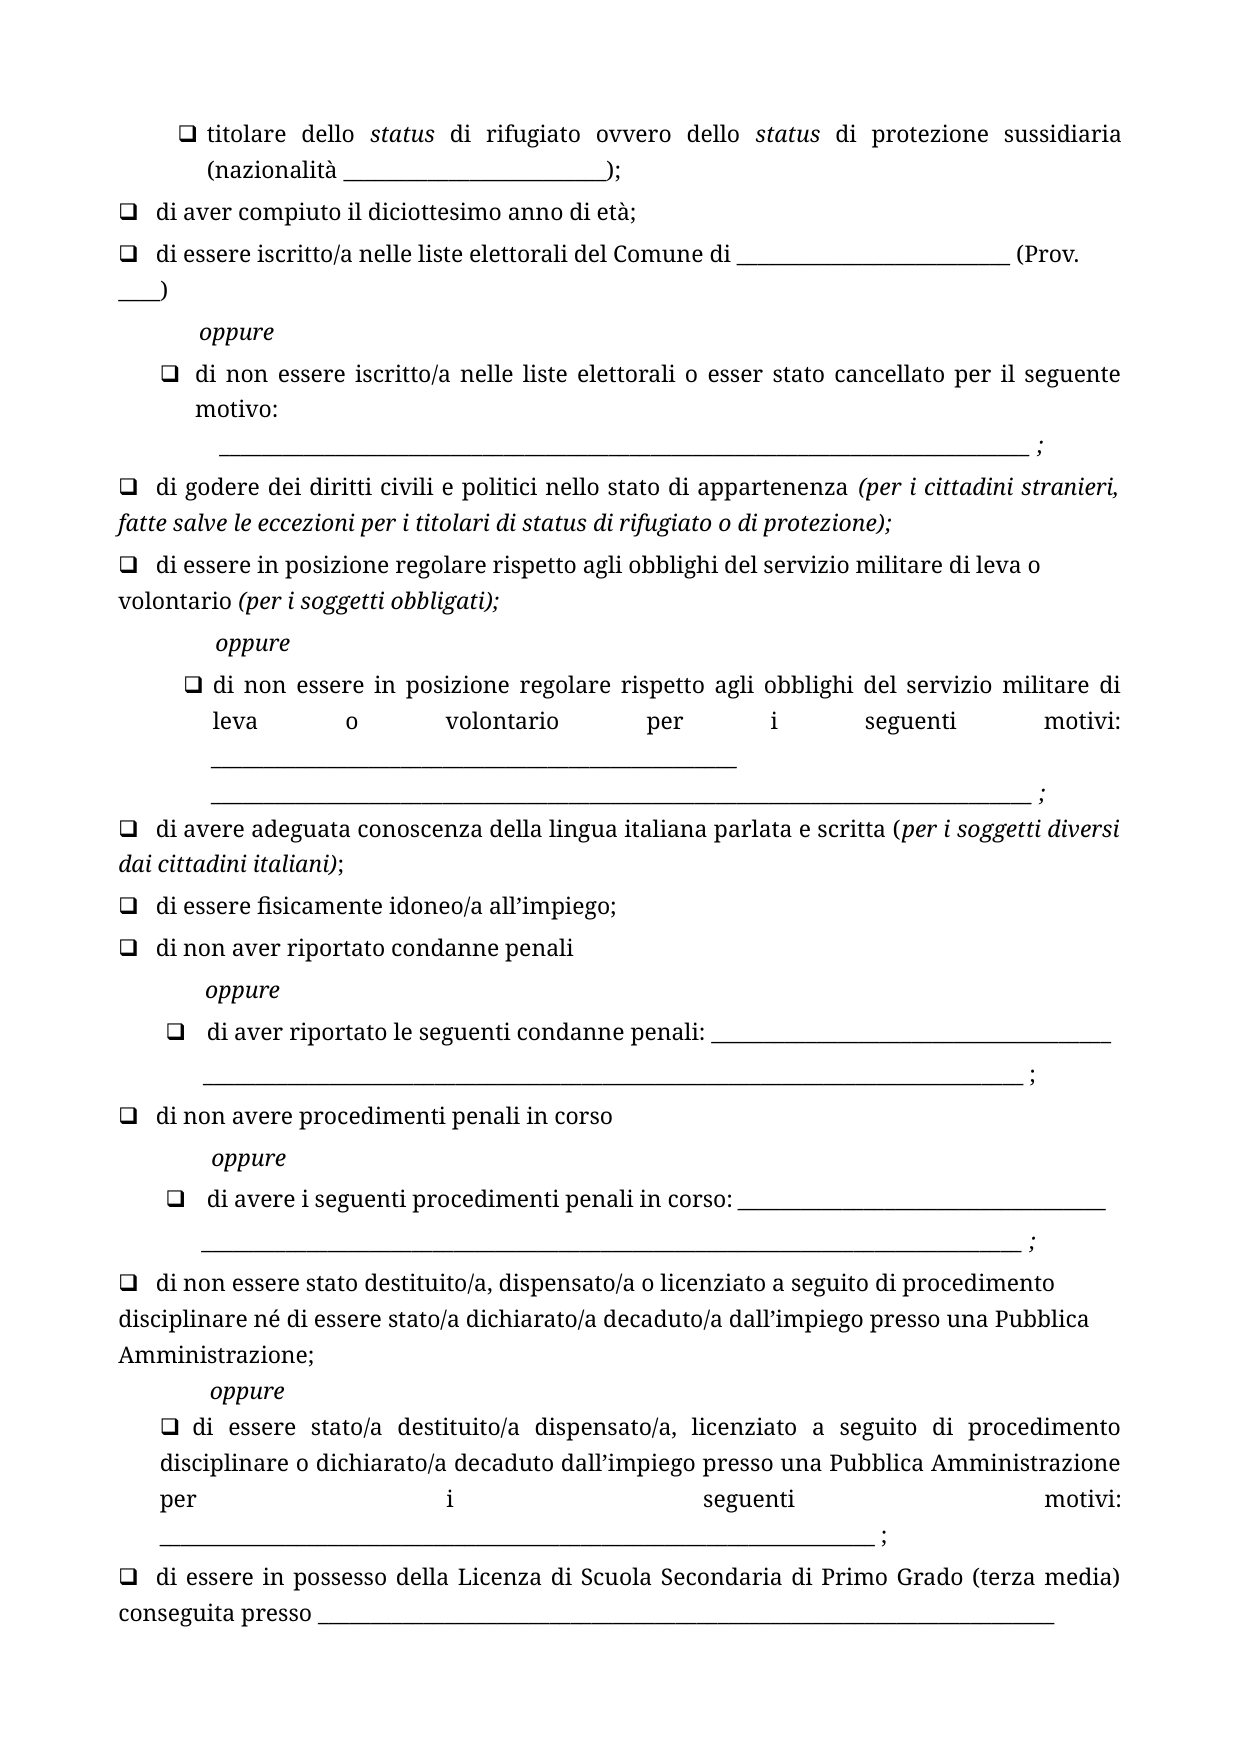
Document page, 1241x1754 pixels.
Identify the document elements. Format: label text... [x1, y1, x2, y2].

list di avere adeguata conoscenza della lingua italiana parlata e scritta (per i soggetti diversi dai cittadini italiani); [118, 812, 1122, 880]
list di essere in possesso della Licenza di Scuola Secondaria di Primo Grado (terza media) conseguita presso ______________________________________________________________________ [118, 1561, 1122, 1628]
list di avere i seguenti procedimenti penali in corso: ___________________________________ [165, 1183, 1122, 1215]
text ______________________________________________________________________________ ; [203, 1225, 1122, 1257]
list di essere iscritto/a nelle liste elettorali del Comune di __________________________ (Prov. ____) [118, 238, 1122, 305]
list titolare dello status di rifugiato ovvero dello status di protezione sussidiaria (nazionalità _________________________); [177, 118, 1122, 185]
list di non avere procedimenti penali in corso [118, 1100, 1122, 1131]
list di non essere stato destituito/a, dispensato/a o licenziato a seguito di procedimento disciplinare né di essere stato/a dichiarato/a decaduto/a dall’impiego presso una Pubblica Amministrazione; [118, 1267, 1122, 1370]
text oppure [193, 974, 1122, 1005]
list di non aver riportato condanne penali [118, 932, 1122, 963]
list di non essere in posizione regolare rispetto agli obblighi del servizio militare di leva o volontario per i seguenti motivi: __________________________________________________ ______________________________________________________________________________ ; [183, 669, 1122, 808]
text oppure [156, 627, 1122, 658]
list di essere in posizione regolare rispetto agli obblighi del servizio militare di leva o volontario (per i soggetti obbligati); [118, 549, 1122, 616]
list di essere fisicamente idoneo/a all’impiego; [118, 890, 1122, 922]
list di non essere iscritto/a nelle liste elettorali o esser stato cancellato per il seguente motivo: [159, 357, 1122, 425]
list di aver compiuto il diciottesimo anno di età; [118, 196, 1122, 227]
text _____________________________________________________________________________ ; [156, 429, 1122, 461]
list di aver riportato le seguenti condanne penali: ______________________________________ [165, 1016, 1122, 1047]
list di godere dei diritti civili e politici nello stato di appartenenza (per i cittadini stranieri, fatte salve le eccezioni per i titolari di status di rifugiato o di protezione); [118, 471, 1122, 538]
text oppure [193, 316, 1122, 347]
text oppure [156, 1375, 1122, 1406]
text ______________________________________________________________________________ ; [203, 1058, 1122, 1089]
list di essere stato/a destituito/a dispensato/a, licenziato a seguito di procedimento disciplinare o dichiarato/a decaduto dall’impiego presso una Pubblica Amministrazione per i seguenti motivi: ____________________________________________________________________ ; [159, 1411, 1122, 1550]
text oppure [193, 1142, 1122, 1173]
